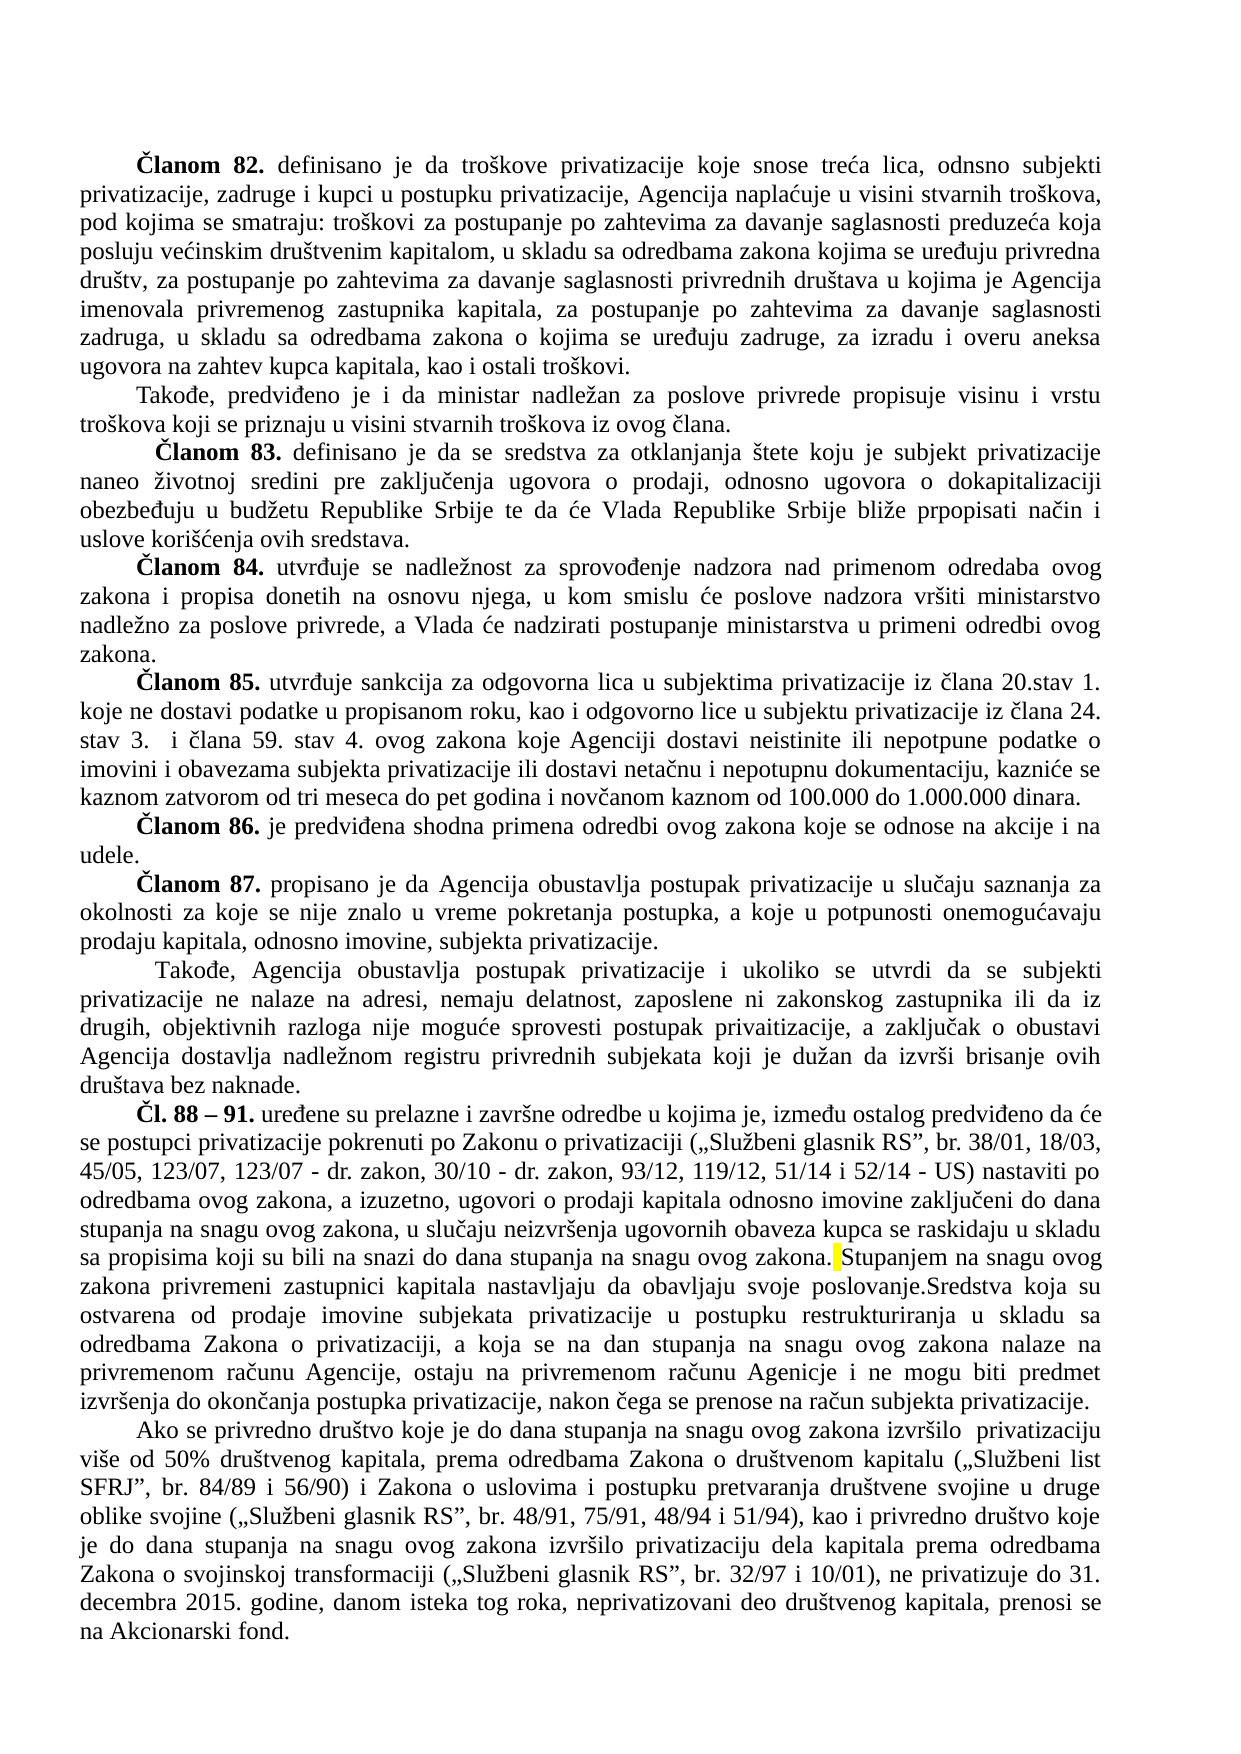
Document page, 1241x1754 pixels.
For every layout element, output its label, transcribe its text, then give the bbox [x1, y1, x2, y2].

text Članom 86. je predviđena shodna primena odredbi ovog zakona koje se odnose na akcije i na udele. [79, 811, 1102, 869]
text Ako se privredno društvo koje je do dana stupanja na snagu ovog zakona izvršilo privatizaciju više od 50% društvenog kapitala, prema odredbama Zakona o društvenom kapitalu („Službeni list SFRJ”, br. 84/89 i 56/90) i Zakona o uslovima i postupku pretvaranja društvene svojine u druge oblike svojine („Službeni glasnik RS”, br. 48/91, 75/91, 48/94 i 51/94), kao i privredno društvo koje je do dana stupanja na snagu ovog zakona izvršilo privatizaciju dela kapitala prema odredbama Zakona o svojinskoj transformaciji („Službeni glasnik RS”, br. 32/97 i 10/01), ne privatizuje do 31. decembra 2015. godine, danom isteka tog roka, neprivatizovani deo društvenog kapitala, prenosi se na Akcionarski fond. [79, 1415, 1102, 1645]
text Čl. 88 – 91. uređene su prelazne i završne odredbe u kojima je, između ostalog predviđeno da će se postupci privatizacije pokrenuti po Zakonu o privatizaciji („Službeni glasnik RS”, br. 38/01, 18/03, 45/05, 123/07, 123/07 - dr. zakon, 30/10 - dr. zakon, 93/12, 119/12, 51/14 i 52/14 - US) nastaviti po odredbama ovog zakona, a izuzetno, ugovori o prodaji kapitala odnosno imovine zaključeni do dana stupanja na snagu ovog zakona, u slučaju neizvršenja ugovornih obaveza kupca se raskidaju u skladu sa propisima koji su bili na snazi do dana stupanja na snagu ovog zakona. Stupanjem na snagu ovog zakona privremeni zastupnici kapitala nastavljaju da obavljaju svoje poslovanje.Sredstva koja su ostvarena od prodaje imovine subjekata privatizacije u postupku restrukturiranja u skladu sa odredbama Zakona o privatizaciji, a koja se na dan stupanja na snagu ovog zakona nalaze na privremenom računu Agencije, ostaju na privremenom računu Agenicje i ne mogu biti predmet izvršenja do okončanja postupka privatizacije, nakon čega se prenose na račun subjekta privatizacije. [79, 1099, 1102, 1415]
text Članom 83. definisano je da se sredstva za otklanjanja štete koju je subjekt privatizacije naneo životnoj sredini pre zaključenja ugovora o prodaji, odnosno ugovora o dokapitalizaciji obezbeđuju u budžetu Republike Srbije te da će Vlada Republike Srbije bliže prpopisati način i uslove korišćenja ovih sredstava. [79, 437, 1102, 552]
text Članom 84. utvrđuje se nadležnost za sprovođenje nadzora nad primenom odredaba ovog zakona i propisa donetih na osnovu njega, u kom smislu će poslove nadzora vršiti ministarstvo nadležno za poslove privrede, a Vlada će nadzirati postupanje ministarstva u primeni odredbi ovog zakona. [79, 552, 1102, 667]
text Članom 82. definisano je da troškove privatizacije koje snose treća lica, odnsno subjekti privatizacije, zadruge i kupci u postupku privatizacije, Agencija naplaćuje u visini stvarnih troškova, pod kojima se smatraju: troškovi za postupanje po zahtevima za davanje saglasnosti preduzeća koja posluju većinskim društvenim kapitalom, u skladu sa odredbama zakona kojima se uređuju privredna društv, za postupanje po zahtevima za davanje saglasnosti privrednih društava u kojima je Agencija imenovala privremenog zastupnika kapitala, za postupanje po zahtevima za davanje saglasnosti zadruga, u skladu sa odredbama zakona o kojima se uređuju zadruge, za izradu i overu aneksa ugovora na zahtev kupca kapitala, kao i ostali troškovi. [79, 150, 1102, 380]
text Takođe, Agencija obustavlja postupak privatizacije i ukoliko se utvrdi da se subjekti privatizacije ne nalaze na adresi, nemaju delatnost, zaposlene ni zakonskog zastupnika ili da iz drugih, objektivnih razloga nije moguće sprovesti postupak privaitizacije, a zaključak o obustavi Agencija dostavlja nadležnom registru privrednih subjekata koji je dužan da izvrši brisanje ovih društava bez naknade. [79, 955, 1102, 1099]
text Članom 85. utvrđuje sankcija za odgovorna lica u subjektima privatizacije iz člana 20.stav 1. koje ne dostavi podatke u propisanom roku, kao i odgovorno lice u subjektu privatizacije iz člana 24. stav 3. i člana 59. stav 4. ovog zakona koje Agenciji dostavi neistinite ili nepotpune podatke o imovini i obavezama subjekta privatizacije ili dostavi netačnu i nepotupnu dokumentaciju, kazniće se kaznom zatvorom od tri meseca do pet godina i novčanom kaznom od 100.000 do 1.000.000 dinara. [79, 667, 1102, 811]
text Takođe, predviđeno je i da ministar nadležan za poslove privrede propisuje visinu i vrstu troškova koji se priznaju u visini stvarnih troškova iz ovog člana. [79, 380, 1102, 437]
text Članom 87. propisano je da Agencija obustavlja postupak privatizacije u slučaju saznanja za okolnosti za koje se nije znalo u vreme pokretanja postupka, a koje u potpunosti onemogućavaju prodaju kapitala, odnosno imovine, subjekta privatizacije. [79, 869, 1102, 955]
